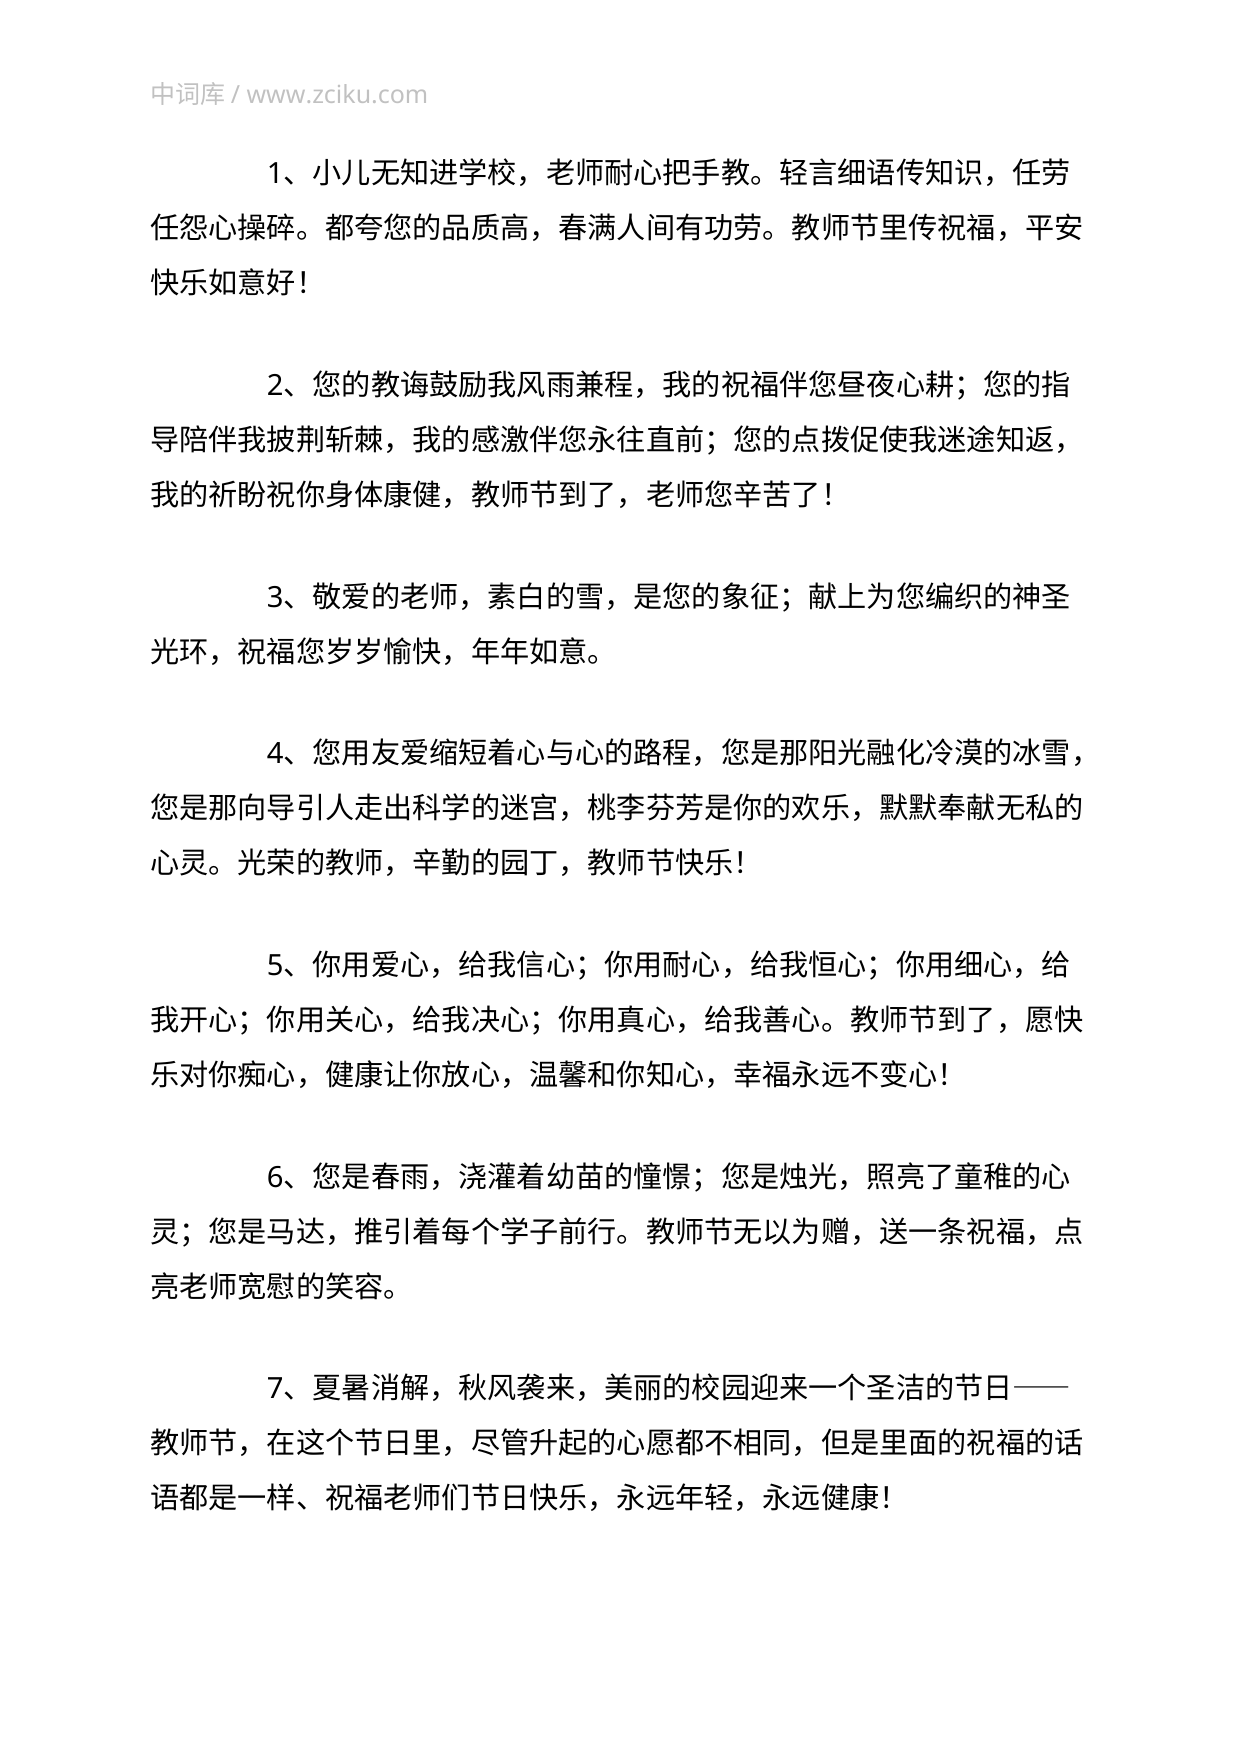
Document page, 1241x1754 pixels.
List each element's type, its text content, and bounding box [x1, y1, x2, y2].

text 6、您是春雨，浇灌着幼苗的憧憬；您是烛光，照亮了童稚的心灵；您是马达，推引着每个学子前行。教师节无以为赠，送一条祝福，点亮老师宽慰的笑容。 [150, 1153, 1090, 1306]
text 7、夏暑消解，秋风袭来，美丽的校园迎来一个圣洁的节日——教师节，在这个节日里，尽管升起的心愿都不相同，但是里面的祝福的话语都是一样、祝福老师们节日快乐，永远年轻，永远健康！ [150, 1365, 1090, 1517]
text 2、您的教诲鼓励我风雨兼程，我的祝福伴您昼夜心耕；您的指导陪伴我披荆斩棘，我的感激伴您永往直前；您的点拨促使我迷途知返，我的祈盼祝你身体康健，教师节到了，老师您辛苦了！ [150, 362, 1090, 514]
text 4、您用友爱缩短着心与心的路程，您是那阳光融化冷漠的冰雪，您是那向导引人走出科学的迷宫，桃李芬芳是你的欢乐，默默奉献无私的心灵。光荣的教师，辛勤的园丁，教师节快乐！ [150, 730, 1090, 882]
text 1、小儿无知进学校，老师耐心把手教。轻言细语传知识，任劳任怨心操碎。都夸您的品质高，春满人间有功劳。教师节里传祝福，平安快乐如意好！ [150, 150, 1090, 302]
text 3、敬爱的老师，素白的雪，是您的象征；献上为您编织的神圣光环，祝福您岁岁愉快，年年如意。 [150, 573, 1090, 671]
text 5、你用爱心，给我信心；你用耐心，给我恒心；你用细心，给我开心；你用关心，给我决心；你用真心，给我善心。教师节到了，愿快乐对你痴心，健康让你放心，温馨和你知心，幸福永远不变心！ [150, 942, 1090, 1094]
